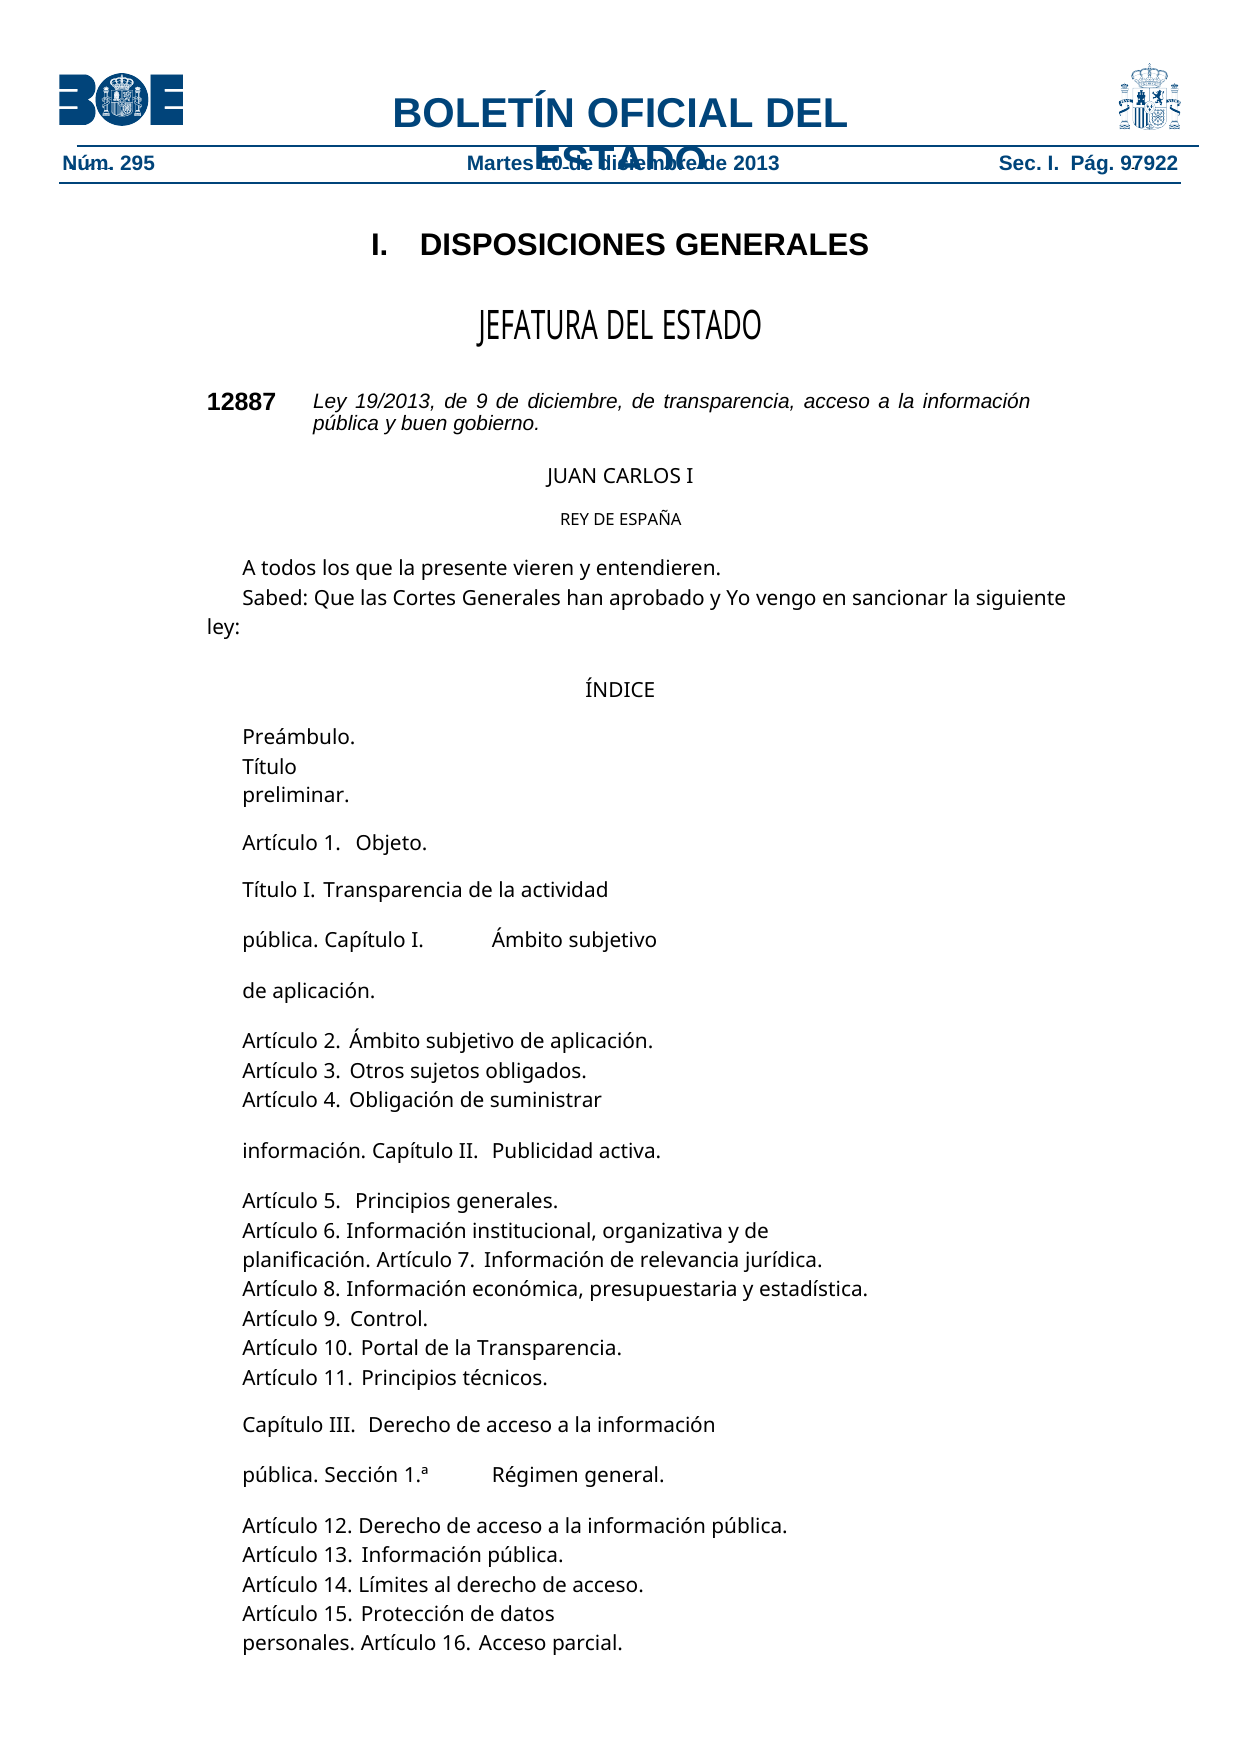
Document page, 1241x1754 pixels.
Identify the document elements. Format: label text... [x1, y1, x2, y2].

text Artículo 12. Derecho de acceso a la información pública. Artículo 13. Información pública. [242, 1511, 831, 1569]
text Sabed: Que las Cortes Generales han aprobado y Yo vengo en sancionar la siguiente [242, 583, 1198, 611]
text Artículo 4. Obligación de suministrar información. Capítulo II. Publicidad activa. [242, 1085, 711, 1164]
text Título I. Transparencia de la actividad pública. Capítulo I. Ámbito subjetivo de aplicación. [242, 875, 672, 1004]
text Artículo 5. Principios generales. [242, 1186, 1198, 1215]
text A todos los que la presente vieren y entendieren. [242, 553, 1198, 582]
text Título preliminar. [242, 752, 396, 809]
text Capítulo III. Derecho de acceso a la información pública. Sección 1.ª Régimen general. [242, 1410, 779, 1489]
subtitle Núm. 295 Martes 10 de diciembre de 2013 Sec. I. Pág. 97922 [42, 151, 1198, 175]
text ley: [207, 612, 1198, 641]
text Artículo 14. Límites al derecho de acceso. Artículo 15. Protección de datos personales. Artículo 16. Acceso parcial. [242, 1570, 672, 1657]
picture [1118, 63, 1181, 130]
text Preámbulo. [242, 722, 396, 751]
text 12887 Ley 19/2013, de 9 de diciembre, de transparencia, acceso a la información pública y buen gobierno. [207, 386, 1034, 435]
text I. DISPOSICIONES GENERALES [371, 226, 1198, 262]
text Artículo 6. Información institucional, organizativa y de planificación. Artículo 7. Información de relevancia jurídica. [242, 1216, 893, 1274]
text ÍNDICE [42, 675, 1198, 704]
text Artículo 1. Objeto. [242, 828, 1198, 856]
text JUAN CARLOS I [42, 462, 1198, 490]
text Artículo 8. Información económica, presupuestaria y estadística. Artículo 9. Control. [242, 1274, 893, 1332]
text Artículo 10. Portal de la Transparencia. Artículo 11. Principios técnicos. [242, 1333, 672, 1391]
text Artículo 2. Ámbito subjetivo de aplicación. Artículo 3. Otros sujetos obligados. [242, 1027, 672, 1084]
picture [59, 73, 183, 126]
text REY DE ESPAÑA [42, 508, 1198, 530]
text JEFATURA DEL ESTADO [42, 296, 1198, 351]
